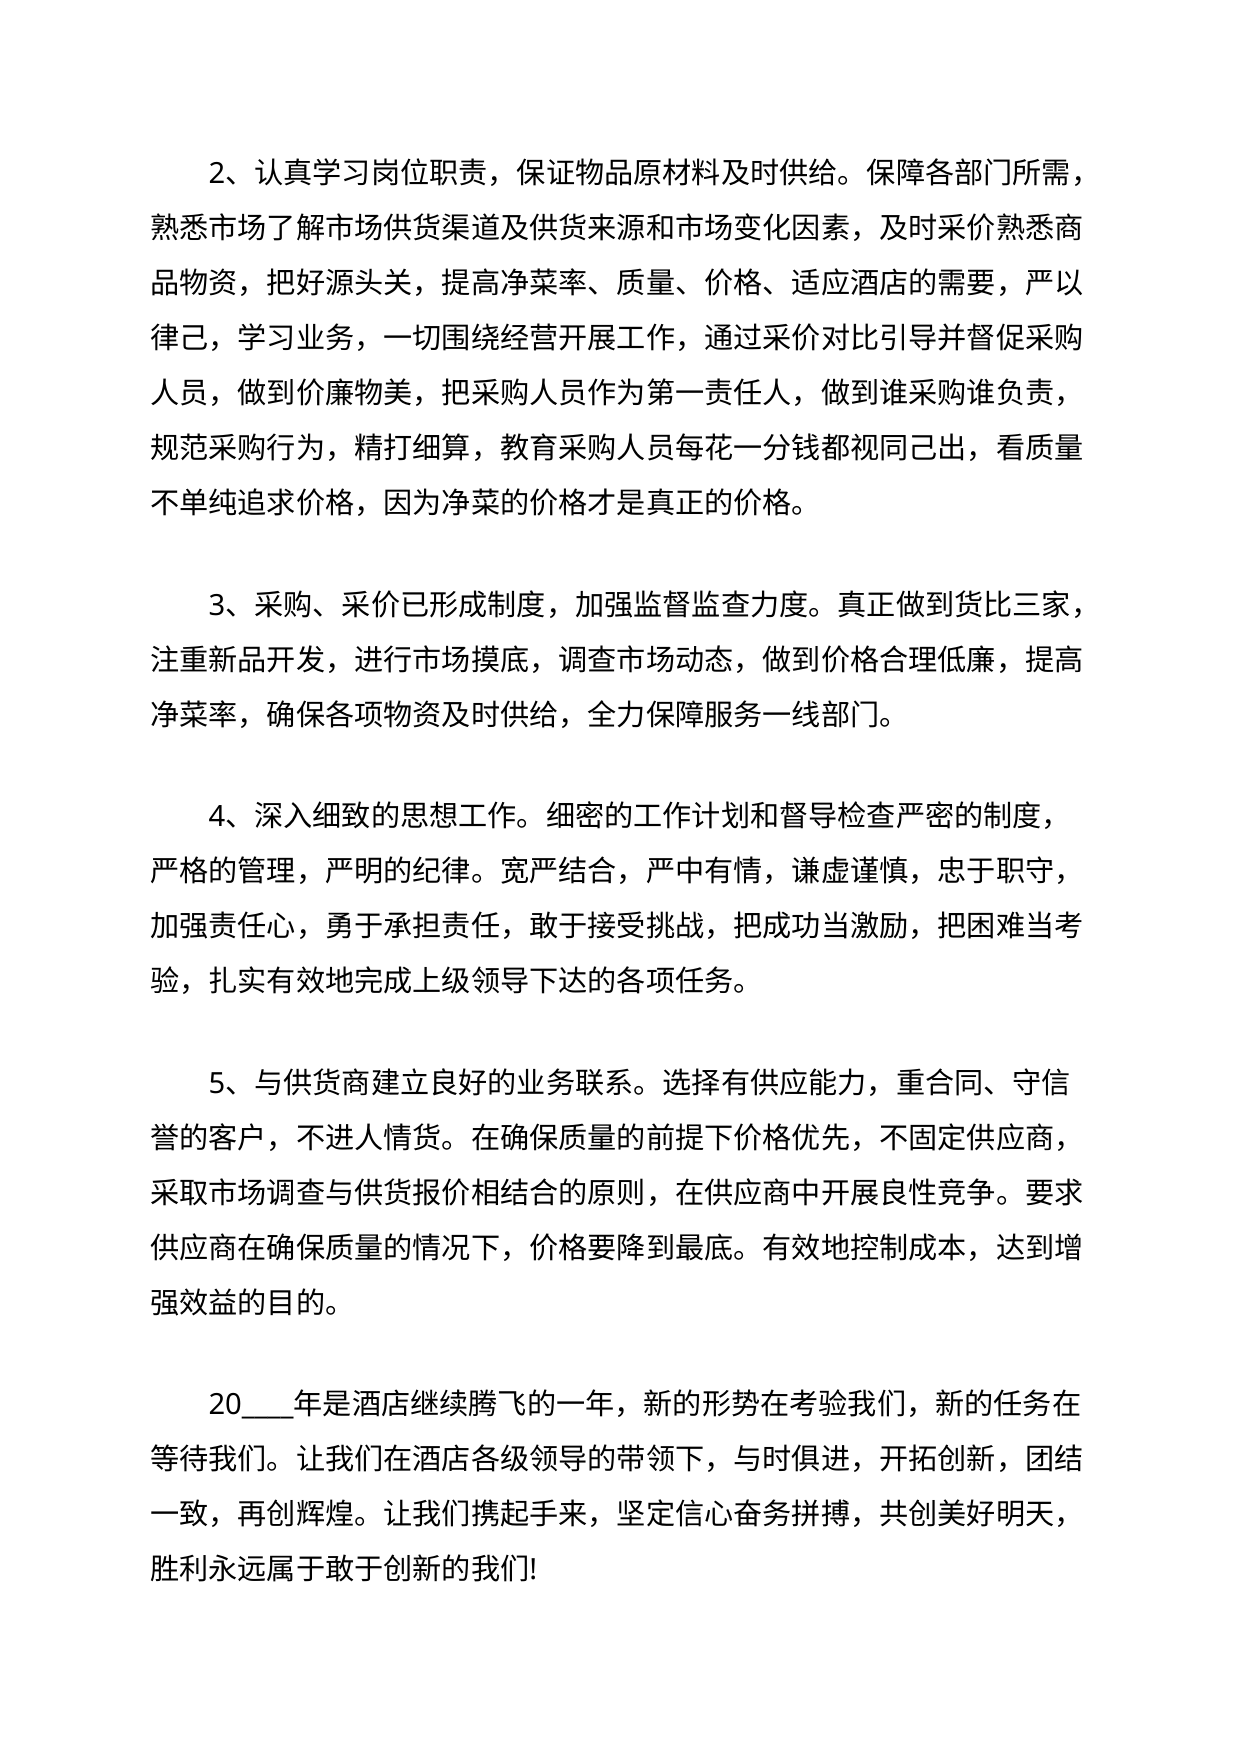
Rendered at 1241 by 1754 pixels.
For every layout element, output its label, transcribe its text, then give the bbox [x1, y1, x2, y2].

text 4、深入细致的思想工作。细密的工作计划和督导检查严密的制度，严格的管理，严明的纪律。宽严结合，严中有情，谦虚谨慎，忠于职守，加强责任心，勇于承担责任，敢于接受挑战，把成功当激励，把困难当考验，扎实有效地完成上级领导下达的各项任务。 [150, 793, 1090, 1000]
text 2、认真学习岗位职责，保证物品原材料及时供给。保障各部门所需，熟悉市场了解市场供货渠道及供货来源和市场变化因素，及时采价熟悉商品物资，把好源头关，提高净菜率、质量、价格、适应酒店的需要，严以律己，学习业务，一切围绕经营开展工作，通过采价对比引导并督促采购人员，做到价廉物美，把采购人员作为第一责任人，做到谁采购谁负责，规范采购行为，精打细算，教育采购人员每花一分钱都视同己出，看质量不单纯追求价格，因为净菜的价格才是真正的价格。 [150, 150, 1090, 522]
text 3、采购、采价已形成制度，加强监督监查力度。真正做到货比三家，注重新品开发，进行市场摸底，调查市场动态，做到价格合理低廉，提高净菜率，确保各项物资及时供给，全力保障服务一线部门。 [150, 581, 1090, 733]
text 5、与供货商建立良好的业务联系。选择有供应能力，重合同、守信誉的客户，不进人情货。在确保质量的前提下价格优先，不固定供应商，采取市场调查与供货报价相结合的原则，在供应商中开展良性竞争。要求供应商在确保质量的情况下，价格要降到最底。有效地控制成本，达到增强效益的目的。 [150, 1059, 1090, 1321]
text 20____年是酒店继续腾飞的一年，新的形势在考验我们，新的任务在等待我们。让我们在酒店各级领导的带领下，与时俱进，开拓创新，团结一致，再创辉煌。让我们携起手来，坚定信心奋务拼搏，共创美好明天，胜利永远属于敢于创新的我们! [150, 1381, 1090, 1588]
